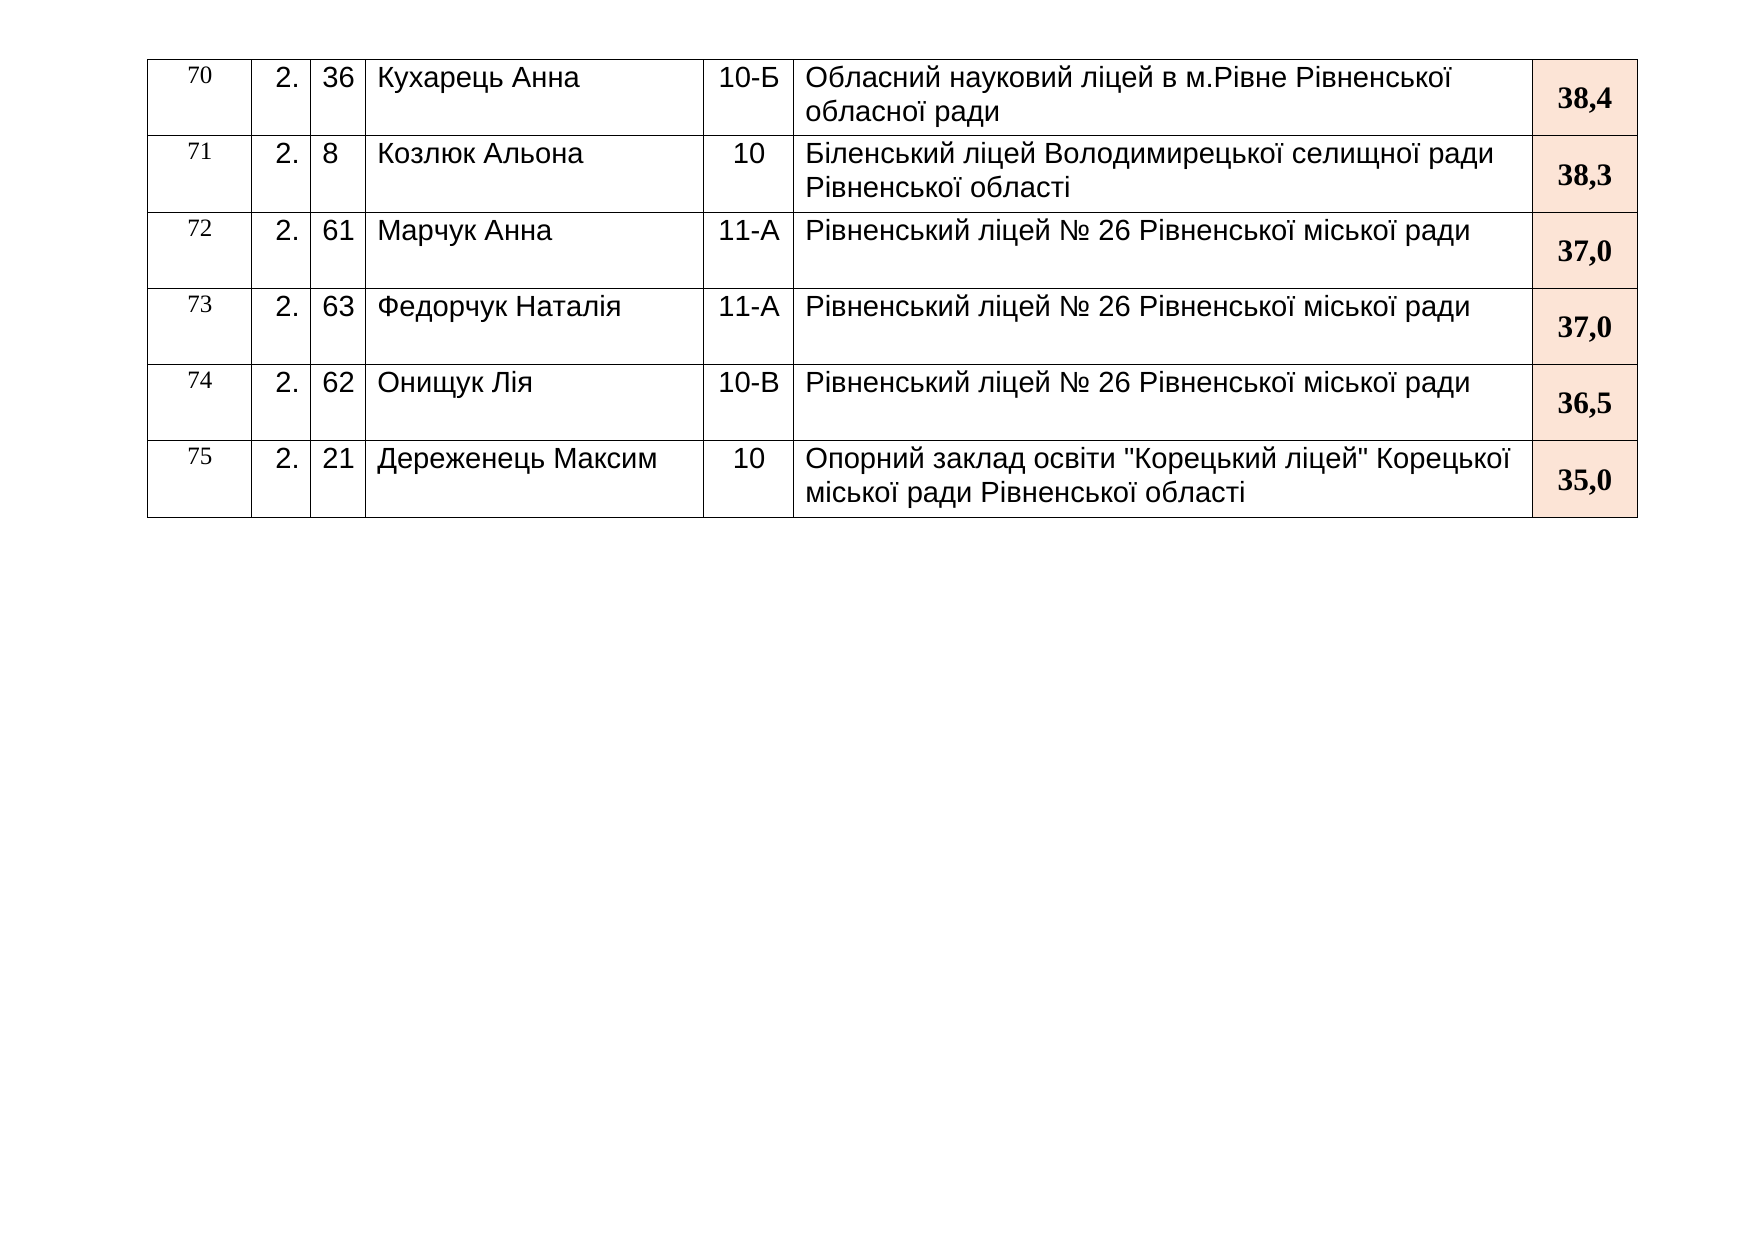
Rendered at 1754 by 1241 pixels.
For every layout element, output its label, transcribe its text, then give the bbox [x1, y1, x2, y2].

table_cell 2. [252, 441, 310, 517]
table_cell 74 [148, 365, 251, 440]
table_cell 10-В [704, 365, 793, 440]
table_cell 2. [252, 136, 310, 212]
table_cell Опорний заклад освіти "Корецький ліцей" Корецької міської ради Рівненської області [794, 441, 1532, 517]
table_cell Федорчук Наталія [366, 289, 703, 364]
table_cell 35,0 [1533, 441, 1637, 517]
table_cell 73 [148, 289, 251, 364]
table_cell 37,0 [1533, 289, 1637, 364]
table_cell 10 [704, 441, 793, 517]
table_cell 10-Б [704, 60, 793, 135]
table_cell 2. [252, 365, 310, 440]
table_cell 21 [311, 441, 365, 517]
table_cell 11-А [704, 289, 793, 364]
table_cell 8 [311, 136, 365, 212]
table_cell Рівненський ліцей № 26 Рівненської міської ради [794, 213, 1532, 288]
table_cell 72 [148, 213, 251, 288]
table_cell 2. [252, 60, 310, 135]
table_cell 63 [311, 289, 365, 364]
table_cell 36 [311, 60, 365, 135]
table_cell 38,3 [1533, 136, 1637, 212]
table_cell 11-А [704, 213, 793, 288]
table_cell 70 [148, 60, 251, 135]
table_cell Обласний науковий ліцей в м.Рівне Рівненської обласної ради [794, 60, 1532, 135]
table_cell Біленський ліцей Володимирецької селищної ради Рівненської області [794, 136, 1532, 212]
table_cell 71 [148, 136, 251, 212]
table_cell Рівненський ліцей № 26 Рівненської міської ради [794, 365, 1532, 440]
table_cell Козлюк Альона [366, 136, 703, 212]
table_cell 37,0 [1533, 213, 1637, 288]
table_cell 62 [311, 365, 365, 440]
table_cell 38,4 [1533, 60, 1637, 135]
table_cell Дереженець Максим [366, 441, 703, 517]
table_cell Марчук Анна [366, 213, 703, 288]
table_cell Онищук Лія [366, 365, 703, 440]
table_cell Кухарець Анна [366, 60, 703, 135]
table_cell 2. [252, 213, 310, 288]
table_cell 2. [252, 289, 310, 364]
table_cell 36,5 [1533, 365, 1637, 440]
table_cell Рівненський ліцей № 26 Рівненської міської ради [794, 289, 1532, 364]
table_cell 10 [704, 136, 793, 212]
table_cell 75 [148, 441, 251, 517]
table_cell 61 [311, 213, 365, 288]
